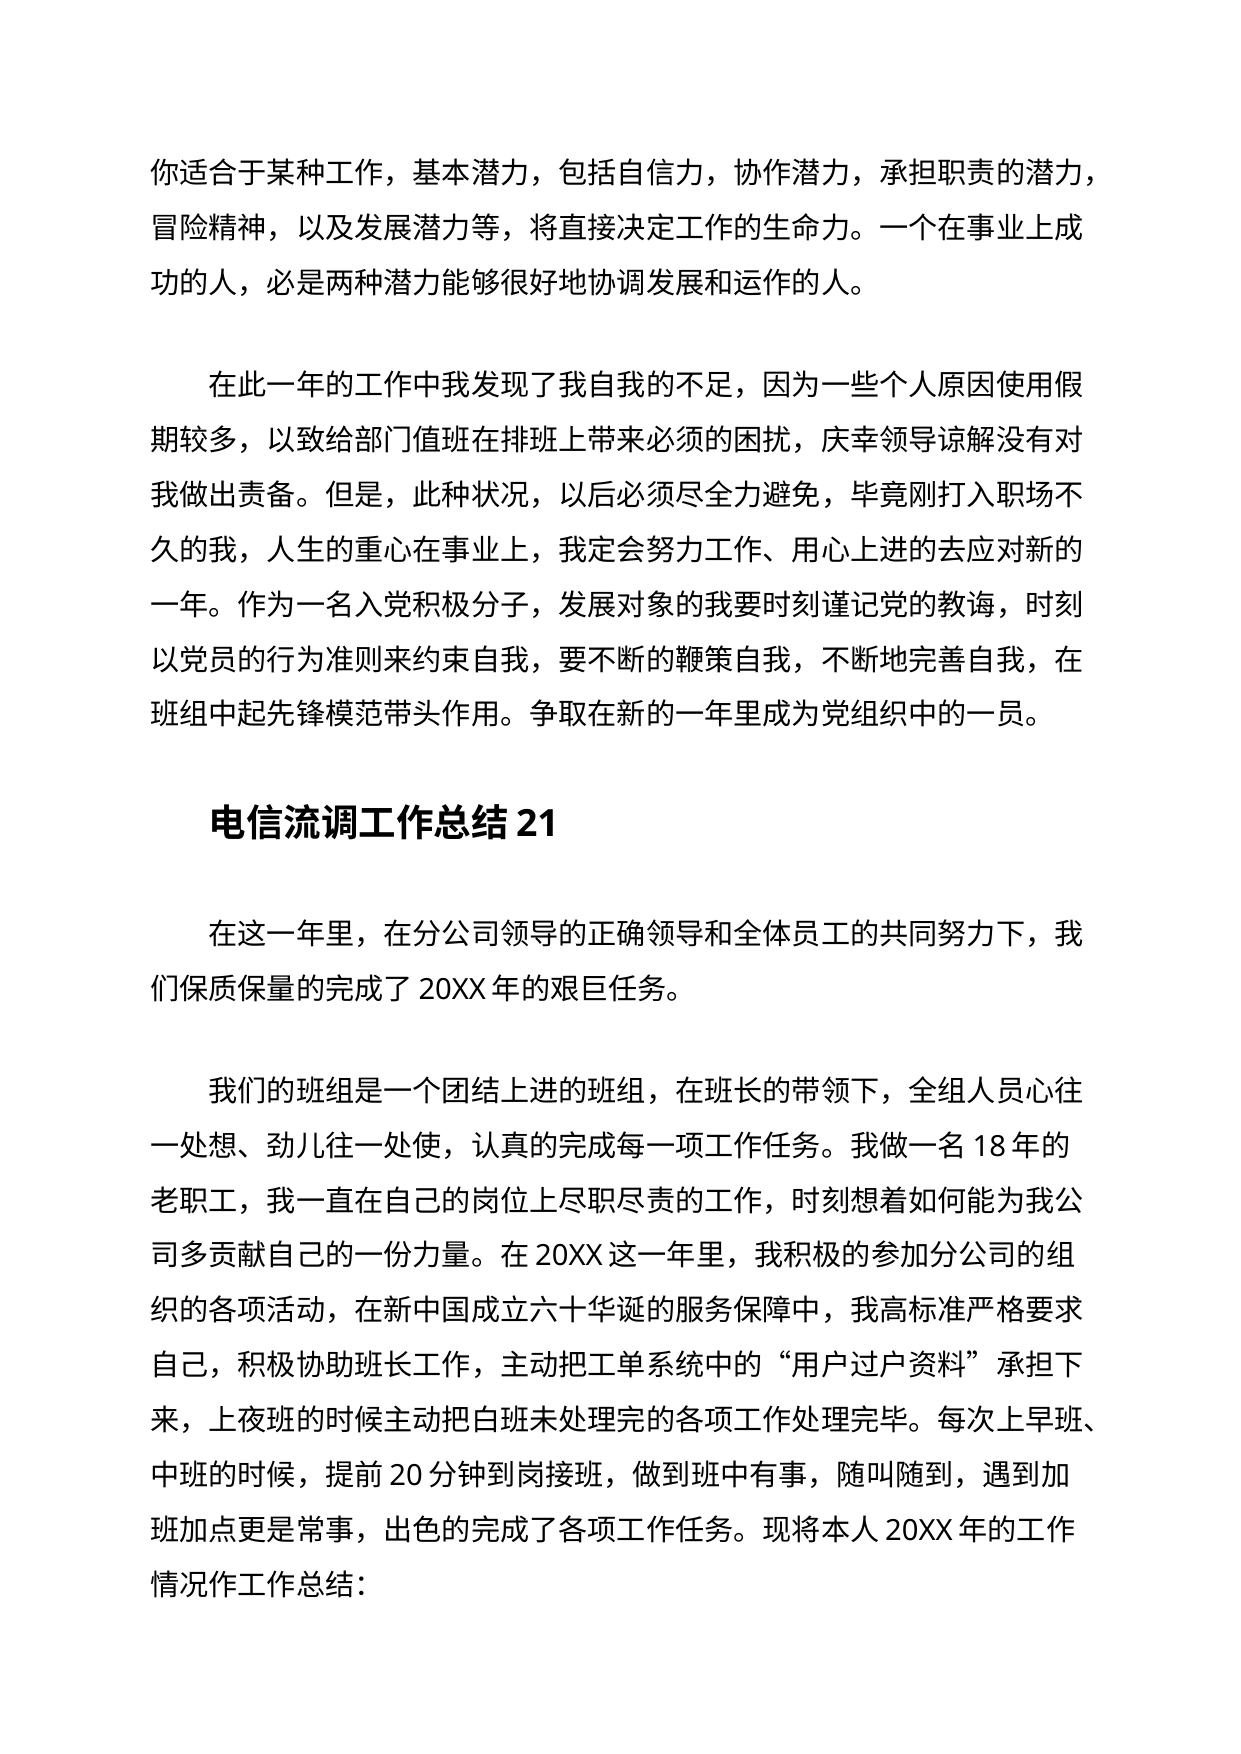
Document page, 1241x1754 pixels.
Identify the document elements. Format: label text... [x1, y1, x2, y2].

text 电信流调工作总结21 [150, 793, 1090, 847]
text 在这一年里，在分公司领导的正确领导和全体员工的共同努力下，我们保质保量的完成了20XX年的艰巨任务。 [150, 910, 1090, 1008]
text 我们的班组是一个团结上进的班组，在班长的带领下，全组人员心往一处想、劲儿往一处使，认真的完成每一项工作任务。我做一名18年的老职工，我一直在自己的岗位上尽职尽责的工作，时刻想着如何能为我公司多贡献自己的一份力量。在20XX这一年里，我积极的参加分公司的组织的各项活动，在新中国成立六十华诞的服务保障中，我高标准严格要求自己，积极协助班长工作，主动把工单系统中的“用户过户资料”承担下来，上夜班的时候主动把白班未处理完的各项工作处理完毕。每次上早班、中班的时候，提前20分钟到岗接班，做到班中有事，随叫随到，遇到加班加点更是常事，出色的完成了各项工作任务。现将本人20XX年的工作情况作工作总结： [150, 1067, 1090, 1604]
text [150, 150, 1090, 302]
text 在此一年的工作中我发现了我自我的不足，因为一些个人原因使用假期较多，以致给部门值班在排班上带来必须的困扰，庆幸领导谅解没有对我做出责备。但是，此种状况，以后必须尽全力避免，毕竟刚打入职场不久的我，人生的重心在事业上，我定会努力工作、用心上进的去应对新的一年。作为一名入党积极分子，发展对象的我要时刻谨记党的教诲，时刻以党员的行为准则来约束自我，要不断的鞭策自我，不断地完善自我，在班组中起先锋模范带头作用。争取在新的一年里成为党组织中的一员。 [150, 362, 1090, 733]
